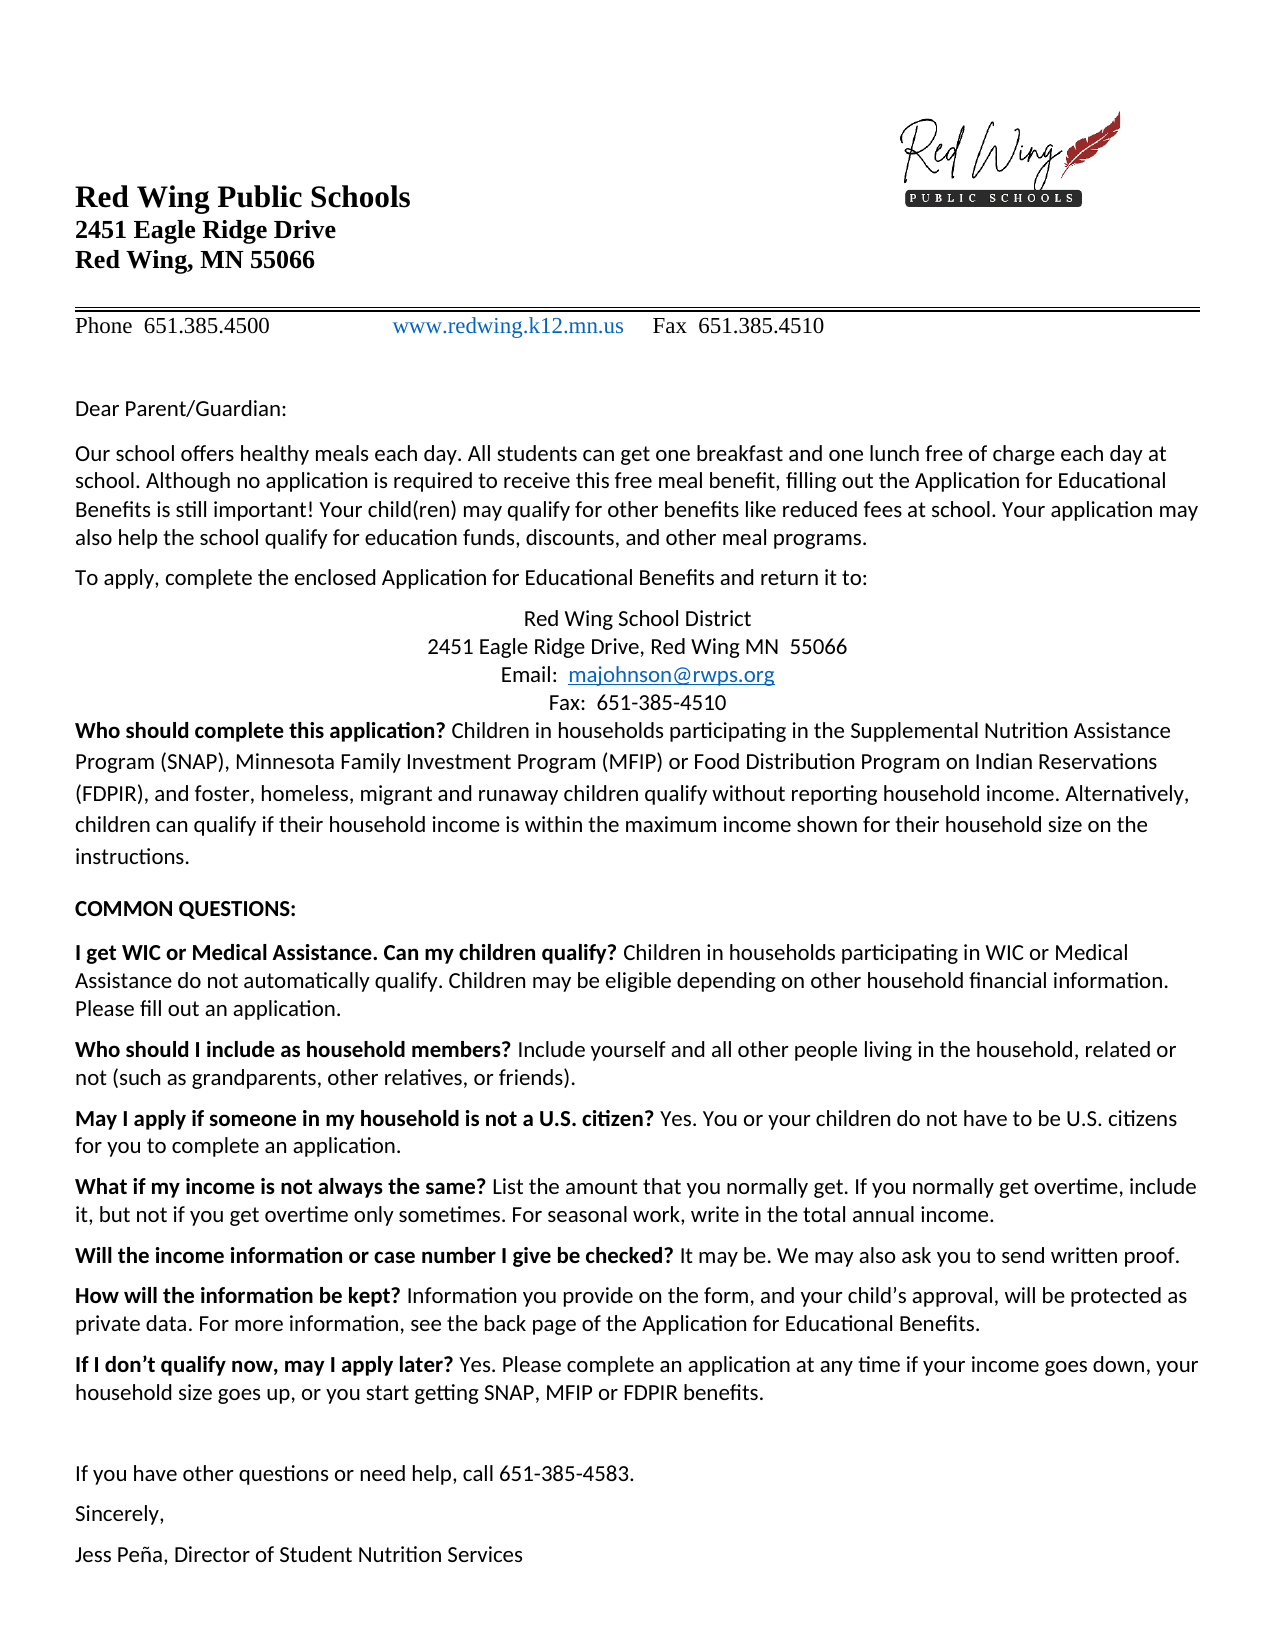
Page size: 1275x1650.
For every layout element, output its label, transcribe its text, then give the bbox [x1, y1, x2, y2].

text I get WIC or Medical Assistance. Can my children qualify? Children in households participating in WIC or Medical Assistance do not automatically qualify. Children may be eligible depending on other household financial information. Please fill out an application. [75, 938, 1200, 1023]
title Phone 651.385.4500 www.redwing.k12.mn.us Fax 651.385.4510 [75, 312, 1200, 338]
text How will the information be kept? Information you provide on the form, and your child’s approval, will be protected as private data. For more information, see the back page of the Application for Educational Benefits. [75, 1281, 1200, 1337]
text Our school offers healthy meals each day. All students can get one breakfast and one lunch free of charge each day at school. Although no application is required to receive this free meal benefit, filling out the Application for Educational Benefits is still important! Your child(ren) may qualify for other benefits like reduced fees at school. Your application may also help the school qualify for education funds, discounts, and other meal programs. [75, 439, 1200, 551]
text Sincerely, [75, 1499, 1200, 1527]
title Red Wing, MN 55066 [75, 244, 1200, 302]
text Red Wing School District [75, 604, 1200, 632]
text To apply, complete the enclosed Application for Educational Benefits and return it to: [75, 563, 1200, 591]
text 2451 Eagle Ridge Drive, Red Wing MN 55066 [75, 632, 1200, 660]
text If you have other questions or need help, call 651-385-4583. [75, 1459, 1200, 1487]
text May I apply if someone in my household is not a U.S. citizen? Yes. You or your children do not have to be U.S. citizens for you to complete an application. [75, 1104, 1200, 1160]
text What if my income is not always the same? List the amount that you normally get. If you normally get overtime, include it, but not if you get overtime only sometimes. For seasonal work, write in the total annual income. [75, 1172, 1200, 1228]
text Jess Peña, Director of Student Nutrition Services [75, 1540, 1200, 1568]
text Who should complete this application? Children in households participating in the Supplemental Nutrition Assistance Program (SNAP), Minnesota Family Investment Program (MFIP) or Food Distribution Program on Indian Reservations (FDPIR), and foster, homeless, migrant and runaway children qualify without reporting household income. Alternatively, children can qualify if their household income is within the maximum income shown for their household size on the instructions. [75, 716, 1200, 870]
text Will the income information or case number I give be checked? It may be. We may also ask you to send written proof. [75, 1241, 1200, 1269]
picture [900, 111, 1121, 207]
text Dear Parent/Guardian: [75, 394, 1200, 423]
text If I don’t qualify now, may I apply later? Yes. Please complete an application at any time if your income goes down, your household size goes up, or you start getting SNAP, MFIP or FDPIR benefits. [75, 1350, 1200, 1406]
title Red Wing Public Schools [75, 111, 1200, 214]
text Who should I include as household members? Include yourself and all other people living in the household, related or not (such as grandparents, other relatives, or friends). [75, 1035, 1200, 1091]
subtitle COMMON QUESTIONS: [75, 894, 1200, 922]
text Fax: 651-385-4510 [75, 688, 1200, 716]
title 2451 Eagle Ridge Drive [75, 214, 1200, 244]
text Email: majohnson@rwps.org [75, 660, 1200, 688]
